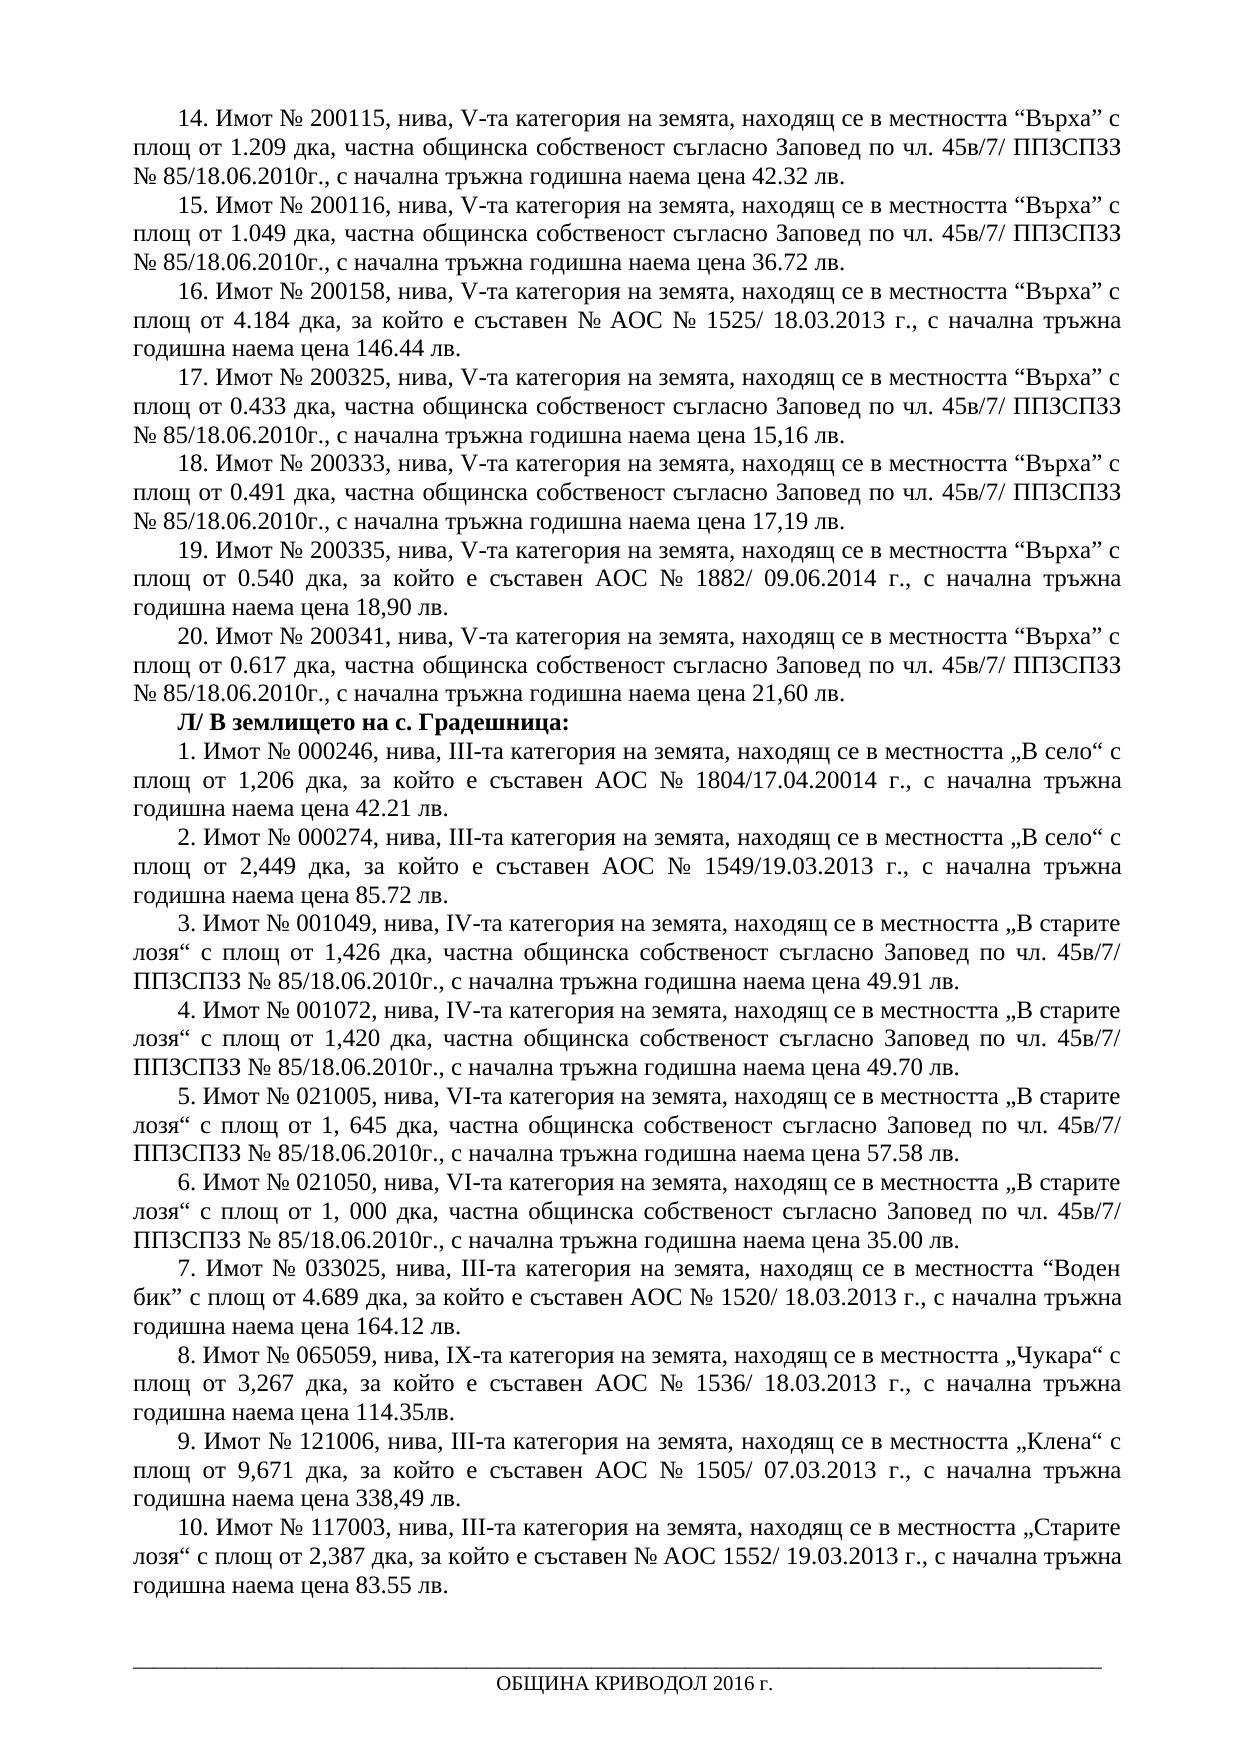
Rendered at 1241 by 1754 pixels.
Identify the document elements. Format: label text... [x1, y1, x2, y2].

text 1. Имот № 000246, нива, ІІІ-та категория на земята, находящ се в местността „В село“ с площ от 1,206 дка, за който е съставен АОС № 1804/17.04.20014 г., с начална тръжна годишна наема цена 42.21 лв. [133, 736, 1122, 822]
text 8. Имот № 065059, нива, ІХ-та категория на земята, находящ се в местността „Чукара“ с площ от 3,267 дка, за който е съставен АОС № 1536/ 18.03.2013 г., с начална тръжна годишна наема цена 114.35лв. [133, 1340, 1122, 1426]
text 20. Имот № 200341, нива, V-та категория на земята, находящ се в местността “Върха” с площ от 0.617 дка, частна общинска собственост съгласно Заповед по чл. 45в/7/ ППЗСПЗЗ № 85/18.06.2010г., с начална тръжна годишна наема цена 21,60 лв. [133, 621, 1122, 707]
text 18. Имот № 200333, нива, V-та категория на земята, находящ се в местността “Върха” с площ от 0.491 дка, частна общинска собственост съгласно Заповед по чл. 45в/7/ ППЗСПЗЗ № 85/18.06.2010г., с начална тръжна годишна наема цена 17,19 лв. [133, 448, 1122, 535]
text 19. Имот № 200335, нива, V-та категория на земята, находящ се в местността “Върха” с площ от 0.540 дка, за който е съставен АОС № 1882/ 09.06.2014 г., с начална тръжна годишна наема цена 18,90 лв. [133, 535, 1122, 621]
text 16. Имот № 200158, нива, V-та категория на земята, находящ се в местността “Върха” с площ от 4.184 дка, за който е съставен № АОС № 1525/ 18.03.2013 г., с начална тръжна годишна наема цена 146.44 лв. [133, 276, 1122, 362]
text 15. Имот № 200116, нива, V-та категория на земята, находящ се в местността “Върха” с площ от 1.049 дка, частна общинска собственост съгласно Заповед по чл. 45в/7/ ППЗСПЗЗ № 85/18.06.2010г., с начална тръжна годишна наема цена 36.72 лв. [133, 190, 1122, 276]
text 7. Имот № 033025, нива, ІІІ-та категория на земята, находящ се в местността “Воден бик” с площ от 4.689 дка, за който е съставен АОС № 1520/ 18.03.2013 г., с начална тръжна годишна наема цена 164.12 лв. [133, 1253, 1122, 1340]
text 10. Имот № 117003, нива, ІІІ-та категория на земята, находящ се в местността „Старите лозя“ с площ от 2,387 дка, за който е съставен № АОС 1552/ 19.03.2013 г., с начална тръжна годишна наема цена 83.55 лв. [133, 1512, 1122, 1598]
text 4. Имот № 001072, нива, ІV-та категория на земята, находящ се в местността „В старите лозя“ с площ от 1,420 дка, частна общинска собственост съгласно Заповед по чл. 45в/7/ ППЗСПЗЗ № 85/18.06.2010г., с начална тръжна годишна наема цена 49.70 лв. [133, 995, 1122, 1081]
text Л/ В землището на с. Градешница: [133, 707, 1122, 736]
text 17. Имот № 200325, нива, V-та категория на земята, находящ се в местността “Върха” с площ от 0.433 дка, частна общинска собственост съгласно Заповед по чл. 45в/7/ ППЗСПЗЗ № 85/18.06.2010г., с начална тръжна годишна наема цена 15,16 лв. [133, 362, 1122, 448]
text 6. Имот № 021050, нива, VІ-та категория на земята, находящ се в местността „В старите лозя“ с площ от 1, 000 дка, частна общинска собственост съгласно Заповед по чл. 45в/7/ ППЗСПЗЗ № 85/18.06.2010г., с начална тръжна годишна наема цена 35.00 лв. [133, 1167, 1122, 1253]
text 14. Имот № 200115, нива, V-та категория на земята, находящ се в местността “Върха” с площ от 1.209 дка, частна общинска собственост съгласно Заповед по чл. 45в/7/ ППЗСПЗЗ № 85/18.06.2010г., с начална тръжна годишна наема цена 42.32 лв. [133, 103, 1122, 190]
text 3. Имот № 001049, нива, ІV-та категория на земята, находящ се в местността „В старите лозя“ с площ от 1,426 дка, частна общинска собственост съгласно Заповед по чл. 45в/7/ ППЗСПЗЗ № 85/18.06.2010г., с начална тръжна годишна наема цена 49.91 лв. [133, 908, 1122, 995]
text 9. Имот № 121006, нива, ІІІ-та категория на земята, находящ се в местността „Клена“ с площ от 9,671 дка, за който е съставен АОС № 1505/ 07.03.2013 г., с начална тръжна годишна наема цена 338,49 лв. [133, 1426, 1122, 1512]
text 2. Имот № 000274, нива, ІІІ-та категория на земята, находящ се в местността „В село“ с площ от 2,449 дка, за който е съставен АОС № 1549/19.03.2013 г., с начална тръжна годишна наема цена 85.72 лв. [133, 822, 1122, 908]
text 5. Имот № 021005, нива, VІ-та категория на земята, находящ се в местността „В старите лозя“ с площ от 1, 645 дка, частна общинска собственост съгласно Заповед по чл. 45в/7/ ППЗСПЗЗ № 85/18.06.2010г., с начална тръжна годишна наема цена 57.58 лв. [133, 1081, 1122, 1167]
